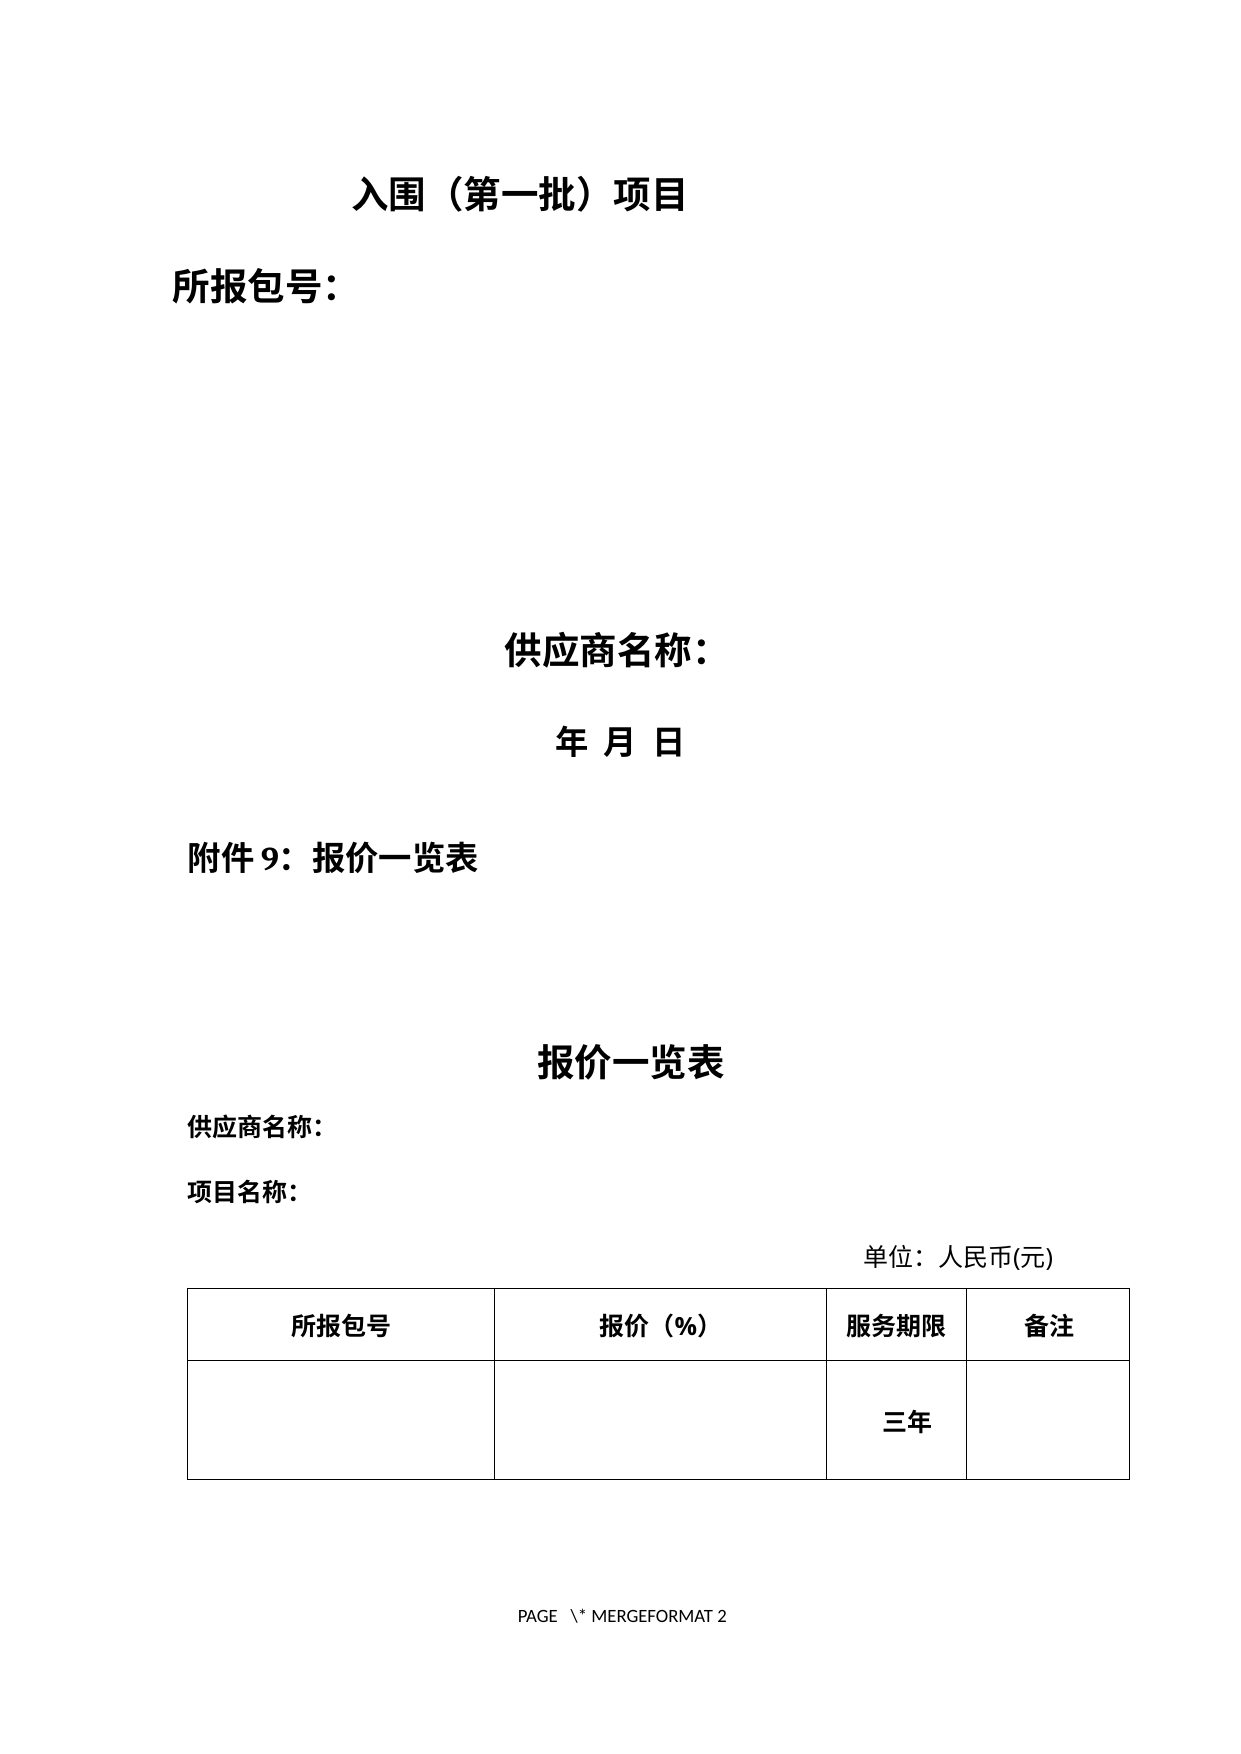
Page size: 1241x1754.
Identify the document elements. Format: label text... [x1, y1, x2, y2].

table_header 备注 [967, 1289, 1129, 1360]
text 供应商名称： [187, 1093, 1053, 1158]
table_cell [967, 1361, 1129, 1479]
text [173, 160, 1053, 225]
text 单位：人民币(元) [187, 1223, 1053, 1288]
table_cell [188, 1361, 494, 1479]
text 年 月 日 [187, 708, 1053, 773]
table_header 服务期限 [827, 1289, 966, 1360]
text 供应商名称： [162, 616, 1053, 681]
table_cell [495, 1361, 826, 1479]
text 所报包号： [173, 252, 1053, 317]
table_header 所报包号 [188, 1289, 494, 1360]
text 报价一览表 [187, 1028, 1053, 1093]
table_cell 三年 [827, 1361, 966, 1479]
subtitle 附件9：报价一览表 [187, 824, 1053, 889]
table_header 报价（%） [495, 1289, 826, 1360]
text 项目名称： [187, 1158, 1053, 1223]
